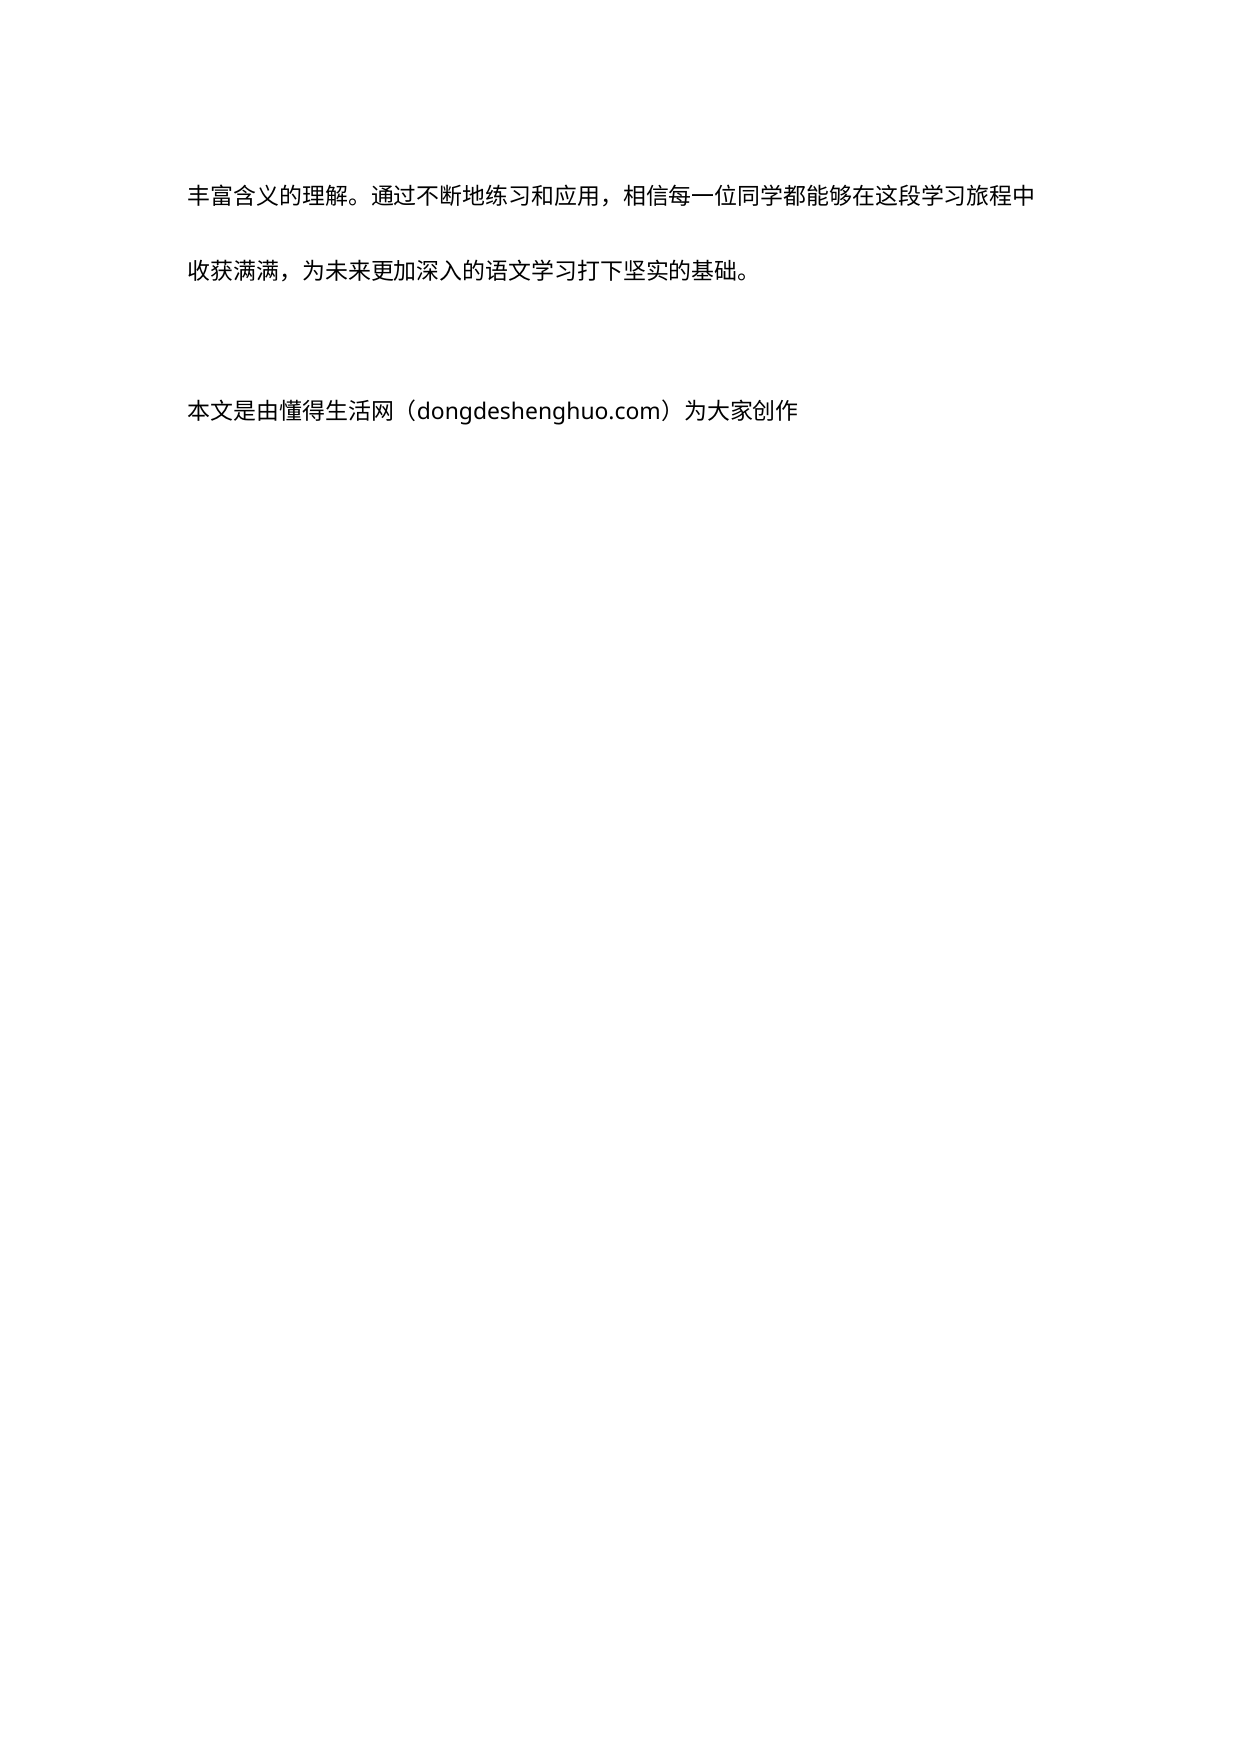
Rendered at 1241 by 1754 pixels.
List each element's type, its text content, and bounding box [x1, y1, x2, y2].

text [187, 162, 1053, 302]
text 本文是由懂得生活网（dongdeshenghuo.com）为大家创作 [187, 377, 1053, 442]
